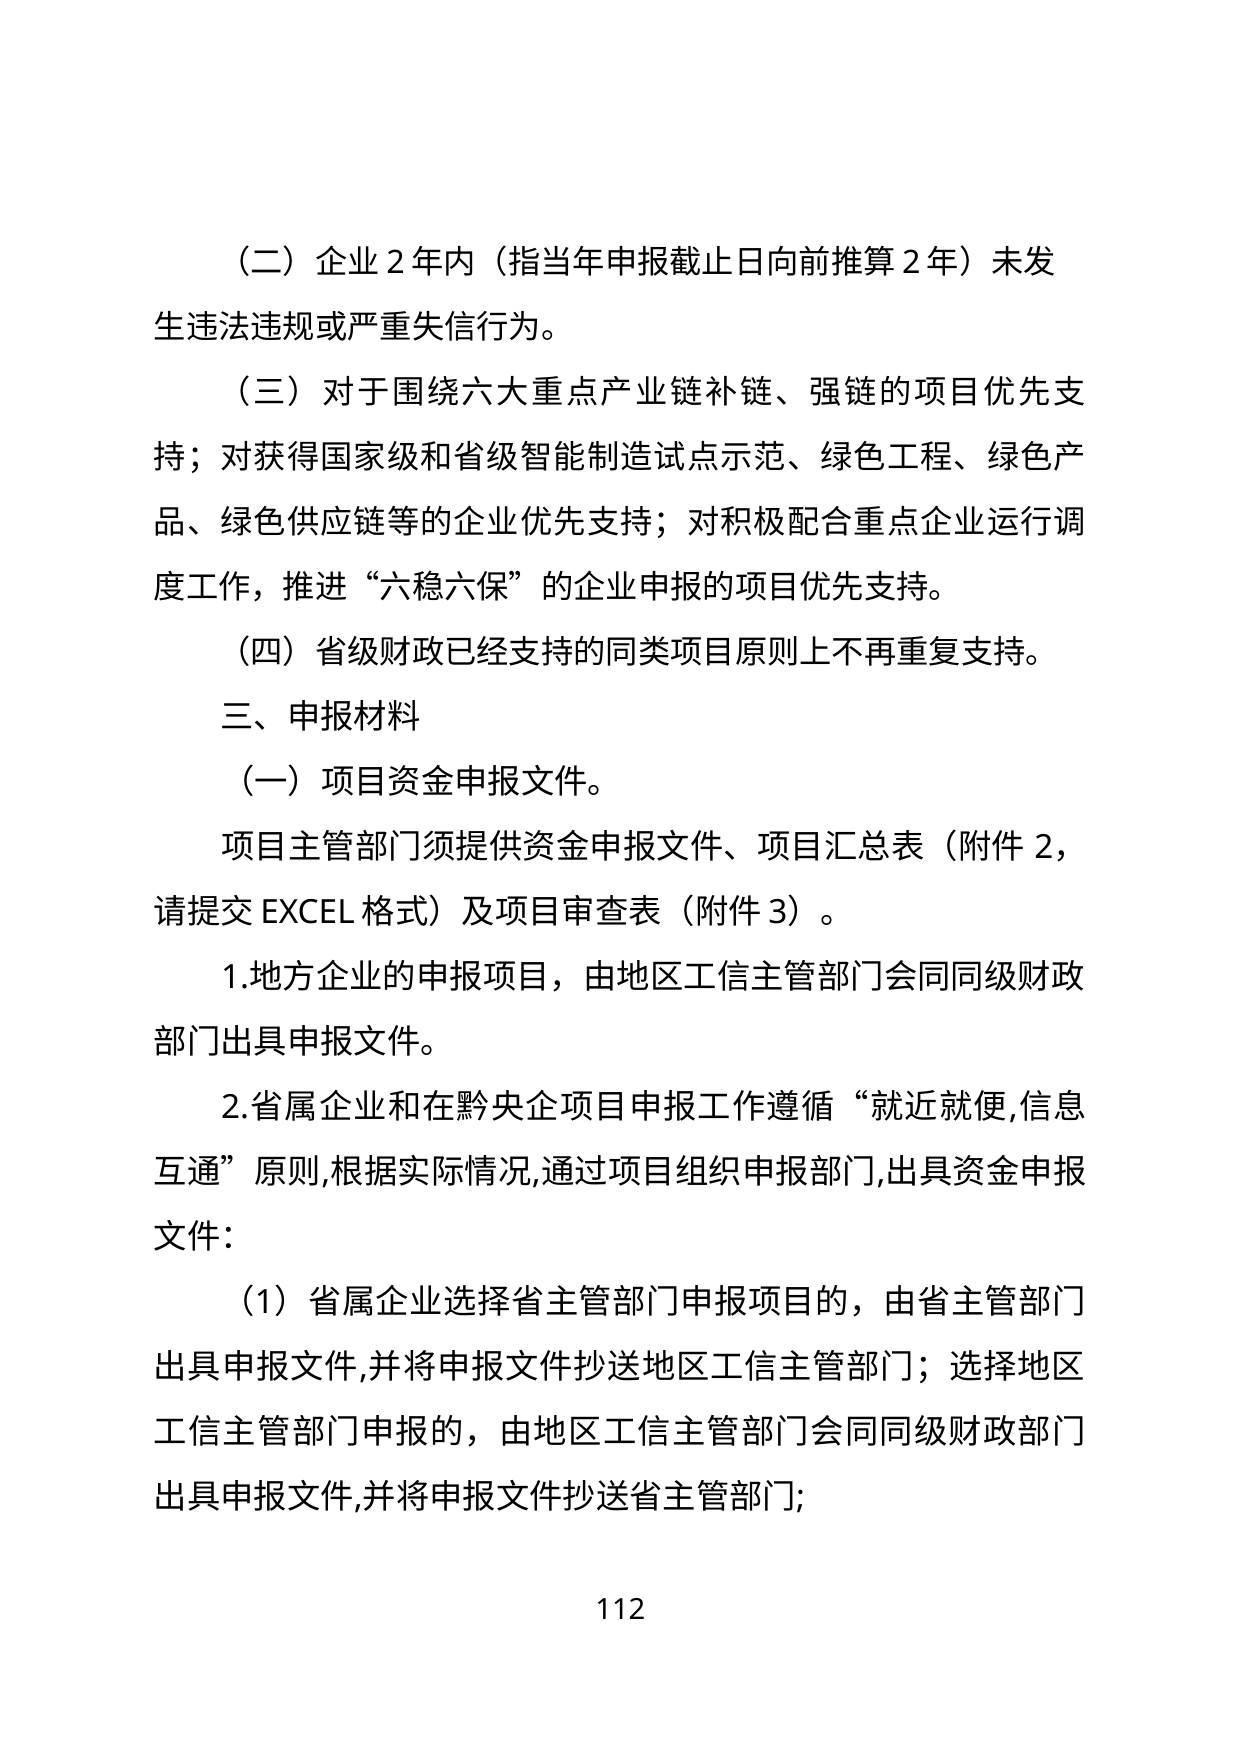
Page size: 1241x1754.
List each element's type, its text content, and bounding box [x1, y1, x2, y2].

text 项目主管部门须提供资金申报文件、项目汇总表（附件2，请提交EXCEL格式）及项目审查表（附件3）。 [153, 812, 1087, 942]
text 1.地方企业的申报项目，由地区工信主管部门会同同级财政部门出具申报文件。 [153, 942, 1087, 1072]
text 2.省属企业和在黔央企项目申报工作遵循“就近就便,信息互通”原则,根据实际情况,通过项目组织申报部门,出具资金申报文件： [153, 1072, 1087, 1267]
subtitle （四）省级财政已经支持的同类项目原则上不再重复支持。 [153, 617, 1087, 682]
text （二）企业2年内（指当年申报截止日向前推算2年）未发生违法违规或严重失信行为。 [153, 227, 1087, 357]
text （一）项目资金申报文件。 [153, 747, 1087, 812]
subtitle （三）对于围绕六大重点产业链补链、强链的项目优先支持；对获得国家级和省级智能制造试点示范、绿色工程、绿色产品、绿色供应链等的企业优先支持；对积极配合重点企业运行调度工作，推进“六稳六保”的企业申报的项目优先支持。 [153, 357, 1087, 617]
text （1）省属企业选择省主管部门申报项目的，由省主管部门出具申报文件,并将申报文件抄送地区工信主管部门；选择地区工信主管部门申报的，由地区工信主管部门会同同级财政部门出具申报文件,并将申报文件抄送省主管部门; [153, 1267, 1087, 1527]
text 三、申报材料 [153, 682, 1087, 747]
